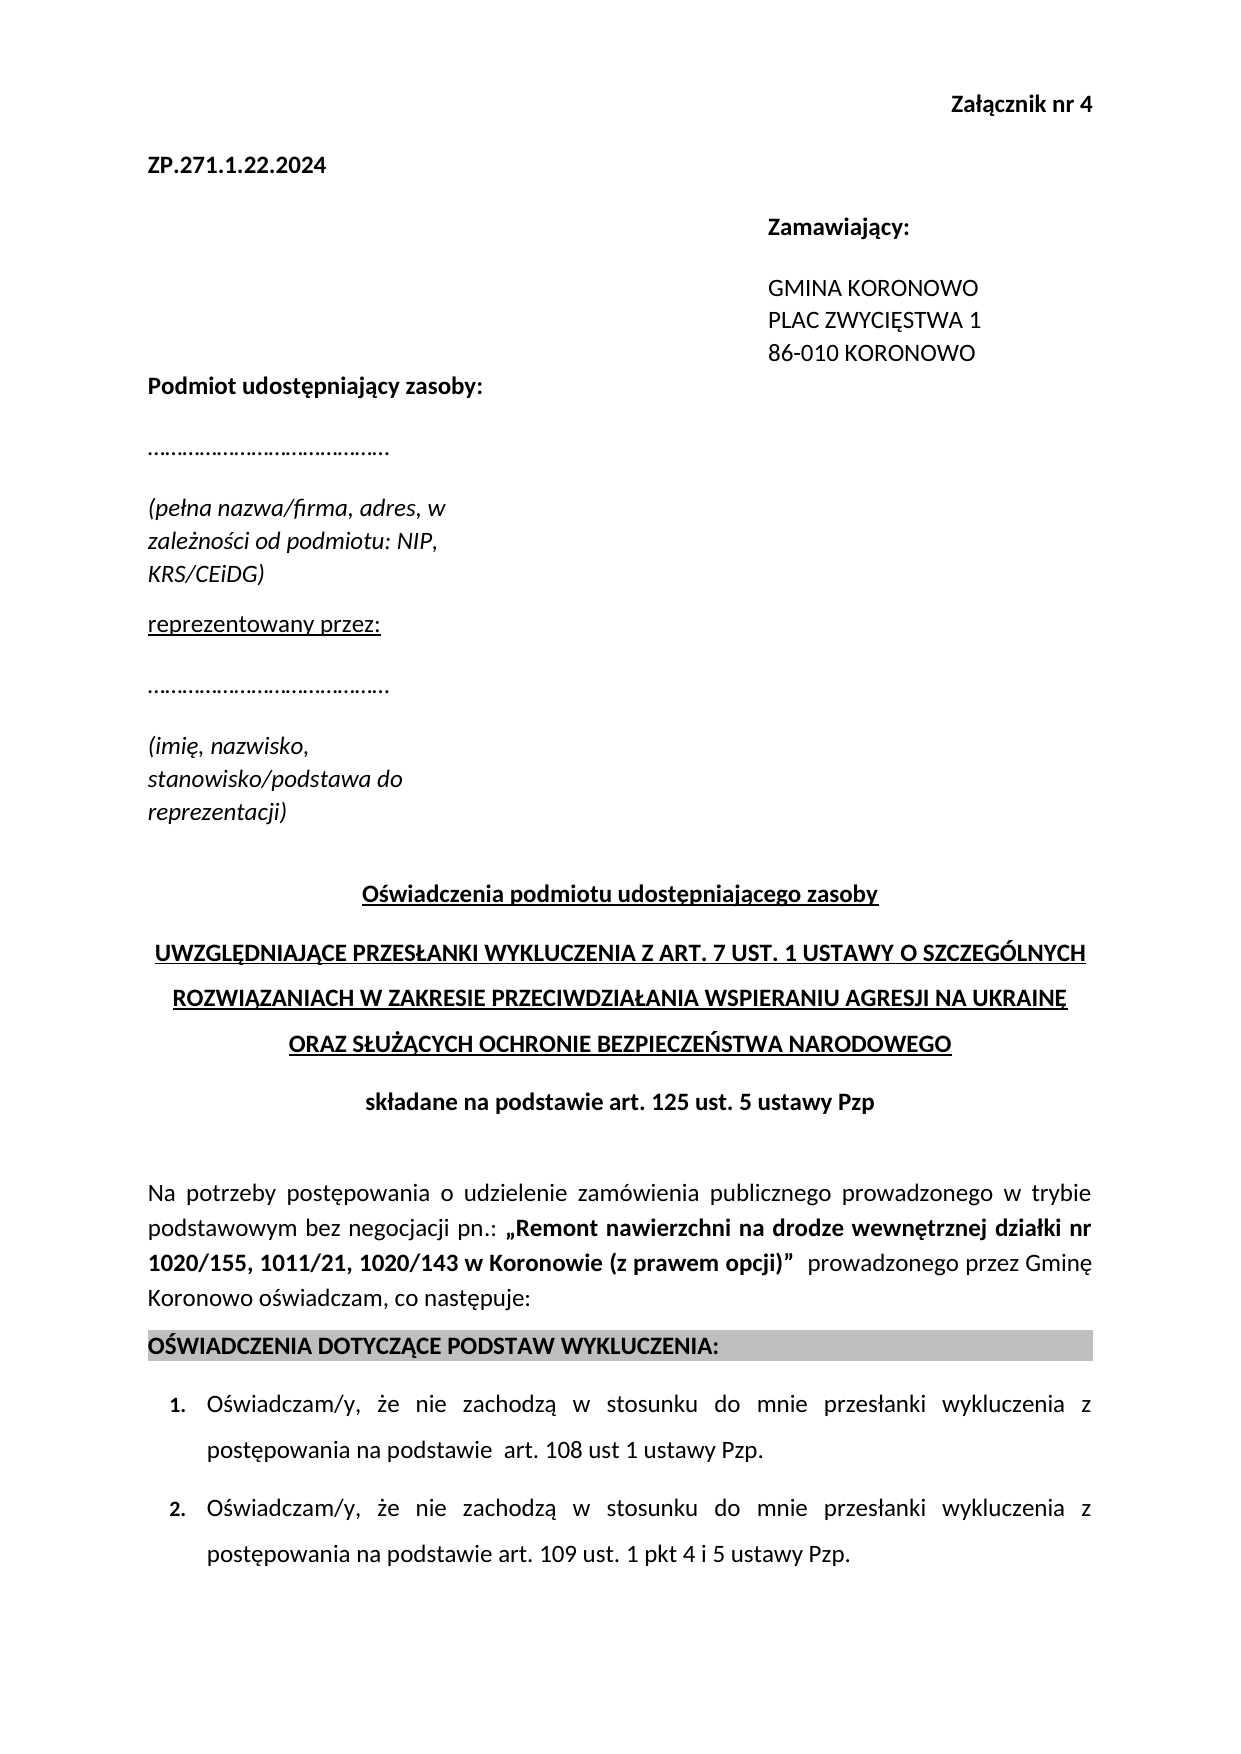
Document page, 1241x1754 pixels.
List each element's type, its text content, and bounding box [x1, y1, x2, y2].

list Oświadczam/y, że nie zachodzą w stosunku do mnie przesłanki wykluczenia z postępowania na podstawie art. 109 ust. 1 pkt 4 i 5 ustawy Pzp. [169, 1492, 1093, 1568]
text Podmiot udostępniający zasoby: [148, 371, 1093, 401]
text …………………………………… [148, 432, 472, 462]
list Oświadczam/y, że nie zachodzą w stosunku do mnie przesłanki wykluczenia z postępowania na podstawie art. 108 ust 1 ustawy Pzp. [169, 1388, 1093, 1464]
text Na potrzeby postępowania o udzielenie zamówienia publicznego prowadzonego w trybie podstawowym bez negocjacji pn.: „Remont nawierzchni na drodze wewnętrznej działki nr 1020/155, 1011/21, 1020/143 w Koronowie (z prawem opcji)” prowadzonego przez Gminę Koronowo oświadczam, co następuje: [148, 1177, 1093, 1313]
text PLAC ZWYCIĘSTWA 1 [768, 305, 1093, 335]
text UWZGLĘDNIAJĄCE PRZESŁANKI WYKLUCZENIA Z ART. 7 UST. 1 USTAWY o szczególnych rozwiązaniach w zakresie przeciwdziałania wspieraniu agresji na Ukrainę oraz służących ochronie bezpieczeństwa narodowego [148, 937, 1093, 1059]
text (pełna nazwa/firma, adres, w zależności od podmiotu: NIP, KRS/CEiDG) [148, 493, 472, 589]
text Zamawiający: [694, 211, 1093, 241]
text OŚWIADCZENIA DOTYCZĄCE PODSTAW WYKLUCZENIA: [148, 1330, 1093, 1361]
text Oświadczenia podmiotu udostępniającego zasoby [148, 878, 1093, 909]
text Załącznik nr 4 [148, 89, 1093, 119]
text składane na podstawie art. 125 ust. 5 ustawy Pzp [148, 1086, 1093, 1117]
text GMINA KORONOWO [768, 272, 1093, 302]
text (imię, nazwisko, stanowisko/podstawa do reprezentacji) [148, 730, 472, 826]
text 86-010 KORONOWO [768, 338, 1093, 368]
text ZP.271.1.22.2024 [148, 150, 1093, 180]
text reprezentowany przez: [148, 608, 1093, 638]
text …………………………………… [148, 669, 472, 699]
